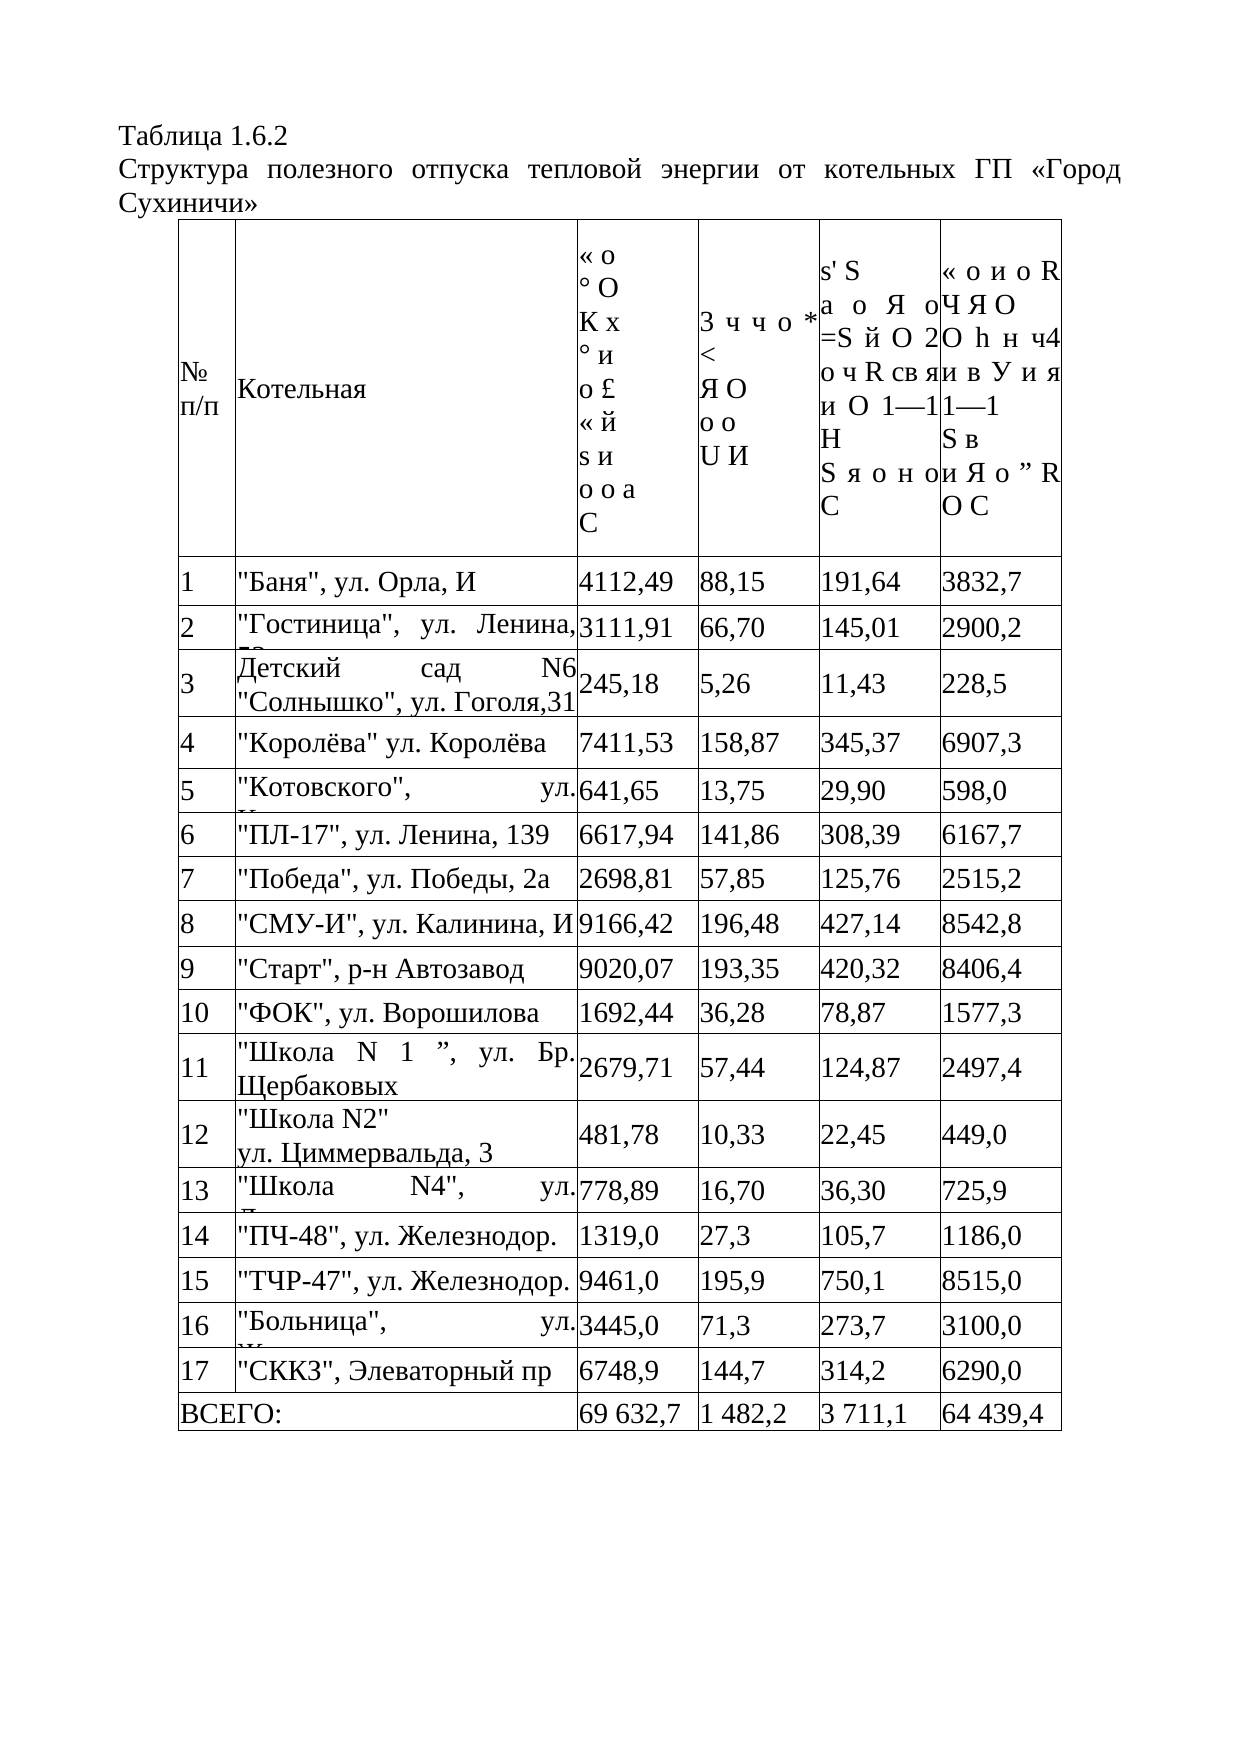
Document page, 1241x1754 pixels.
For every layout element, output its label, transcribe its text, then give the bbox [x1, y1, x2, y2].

table_cell "Старт", р-н Автозавод [236, 947, 577, 989]
table_cell 78,87 [820, 990, 940, 1033]
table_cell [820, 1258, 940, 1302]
table_cell 9020,07 [578, 947, 698, 989]
table_cell 13 [179, 1168, 235, 1212]
table_cell 2698,81 [578, 857, 698, 899]
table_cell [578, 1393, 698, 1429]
table_cell 598,0 [941, 769, 1061, 812]
table_cell 22,45 [820, 1101, 940, 1167]
table_cell "Королёва" ул. Королёва [236, 717, 577, 768]
table_cell 778,89 [578, 1168, 698, 1212]
text Таблица 1.6.2 [118, 118, 1122, 152]
table_cell 10,33 [699, 1101, 819, 1167]
table_cell Детский сад N6 "Солнышко", ул. Гоголя,31 [236, 650, 577, 716]
table_cell 145,01 [820, 606, 940, 649]
table_cell 345,37 [820, 717, 940, 768]
table_cell 2679,71 [578, 1034, 698, 1100]
table_cell 124,87 [820, 1034, 940, 1100]
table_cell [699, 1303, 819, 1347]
table_cell 8542,8 [941, 901, 1061, 946]
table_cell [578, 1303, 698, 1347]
table_cell 11,43 [820, 650, 940, 716]
table_cell 88,15 [699, 557, 819, 605]
table_cell 420,32 [820, 947, 940, 989]
table_header s' S а о Я о =S й О 2 о ч R св я и О 1—1 Н S я о н о С [820, 220, 940, 556]
table_cell 3111,91 [578, 606, 698, 649]
table_cell 1692,44 [578, 990, 698, 1033]
table_cell 6617,94 [578, 813, 698, 856]
table_cell 9166,42 [578, 901, 698, 946]
table_cell "ПЛ-17", ул. Ленина, 139 [236, 813, 577, 856]
table_header Котельная [236, 220, 577, 556]
table_cell 1 [179, 557, 235, 605]
table_cell 245,18 [578, 650, 698, 716]
table_cell 5 [179, 769, 235, 812]
table_cell 449,0 [941, 1101, 1061, 1167]
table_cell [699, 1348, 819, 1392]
table_cell 196,48 [699, 901, 819, 946]
table_cell 36,30 [820, 1168, 940, 1212]
table_cell 193,35 [699, 947, 819, 989]
table_cell "Победа", ул. Победы, 2а [236, 857, 577, 899]
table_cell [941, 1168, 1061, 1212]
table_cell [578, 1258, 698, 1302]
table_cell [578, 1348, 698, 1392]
table_cell 6167,7 [941, 813, 1061, 856]
table_cell 1577,3 [941, 990, 1061, 1033]
table_cell 2497,4 [941, 1034, 1061, 1100]
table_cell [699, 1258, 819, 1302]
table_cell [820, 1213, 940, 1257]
table_cell 6907,3 [941, 717, 1061, 768]
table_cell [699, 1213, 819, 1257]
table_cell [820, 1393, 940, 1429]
table_header 3 ч ч о * < Я О о о U И [699, 220, 819, 556]
table_cell 4 [179, 717, 235, 768]
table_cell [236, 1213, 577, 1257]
table_cell 141,86 [699, 813, 819, 856]
table_cell 427,14 [820, 901, 940, 946]
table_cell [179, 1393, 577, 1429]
table_cell 3832,7 [941, 557, 1061, 605]
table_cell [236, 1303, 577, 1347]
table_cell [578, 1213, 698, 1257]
table_cell "Школа N 1 ”, ул. Бр. Щербаковых [236, 1034, 577, 1100]
table_cell 2515,2 [941, 857, 1061, 899]
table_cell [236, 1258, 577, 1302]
table_header № п/п [179, 220, 235, 556]
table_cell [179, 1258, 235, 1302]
table_cell 228,5 [941, 650, 1061, 716]
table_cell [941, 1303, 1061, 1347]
table_cell 158,87 [699, 717, 819, 768]
table_cell 7 [179, 857, 235, 899]
table_cell 36,28 [699, 990, 819, 1033]
table_cell "Баня", ул. Орла, И [236, 557, 577, 605]
table_cell 641,65 [578, 769, 698, 812]
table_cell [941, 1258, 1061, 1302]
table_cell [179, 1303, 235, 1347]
table_cell "СМУ-И", ул. Калинина, И [236, 901, 577, 946]
table_cell 57,85 [699, 857, 819, 899]
table_header « о и о R Ч Я О О h н ч4 и в У и я 1—1 S в и Я о ” R О С [941, 220, 1061, 556]
table_cell 11 [179, 1034, 235, 1100]
table_cell "ФОК", ул. Ворошилова [236, 990, 577, 1033]
table_cell "Школа N4", ул. Ломоносова [236, 1168, 577, 1212]
table_cell 10 [179, 990, 235, 1033]
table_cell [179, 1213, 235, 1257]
table_cell 6 [179, 813, 235, 856]
table_cell 125,76 [820, 857, 940, 899]
text Структура полезного отпуска тепловой энергии от котельных ГП «Город Сухиничи» [118, 152, 1122, 219]
table_cell 7411,53 [578, 717, 698, 768]
table_cell 308,39 [820, 813, 940, 856]
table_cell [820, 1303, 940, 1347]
table_cell "Школа N2" ул. Циммервальда, 3 [236, 1101, 577, 1167]
table_cell 12 [179, 1101, 235, 1167]
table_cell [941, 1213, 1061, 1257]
table_cell 3 [179, 650, 235, 716]
table_cell 2 [179, 606, 235, 649]
table_cell 66,70 [699, 606, 819, 649]
table_cell 8406,4 [941, 947, 1061, 989]
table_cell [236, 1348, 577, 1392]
table_cell "Котовского", ул. Котовского [236, 769, 577, 812]
table_cell 16,70 [699, 1168, 819, 1212]
table_header « о ° О К х ° и о £ « й s и о о а С [578, 220, 698, 556]
table_cell 29,90 [820, 769, 940, 812]
table_cell 8 [179, 901, 235, 946]
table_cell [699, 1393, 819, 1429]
table_cell 2900,2 [941, 606, 1061, 649]
table_cell 57,44 [699, 1034, 819, 1100]
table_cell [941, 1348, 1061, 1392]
table_cell "Гостиница", ул. Ленина, 53 [236, 606, 577, 649]
table_cell 5,26 [699, 650, 819, 716]
table_cell 4112,49 [578, 557, 698, 605]
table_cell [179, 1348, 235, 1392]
table_cell 191,64 [820, 557, 940, 605]
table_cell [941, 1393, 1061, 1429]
table_cell 13,75 [699, 769, 819, 812]
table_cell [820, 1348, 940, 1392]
table_cell 481,78 [578, 1101, 698, 1167]
table_cell 9 [179, 947, 235, 989]
